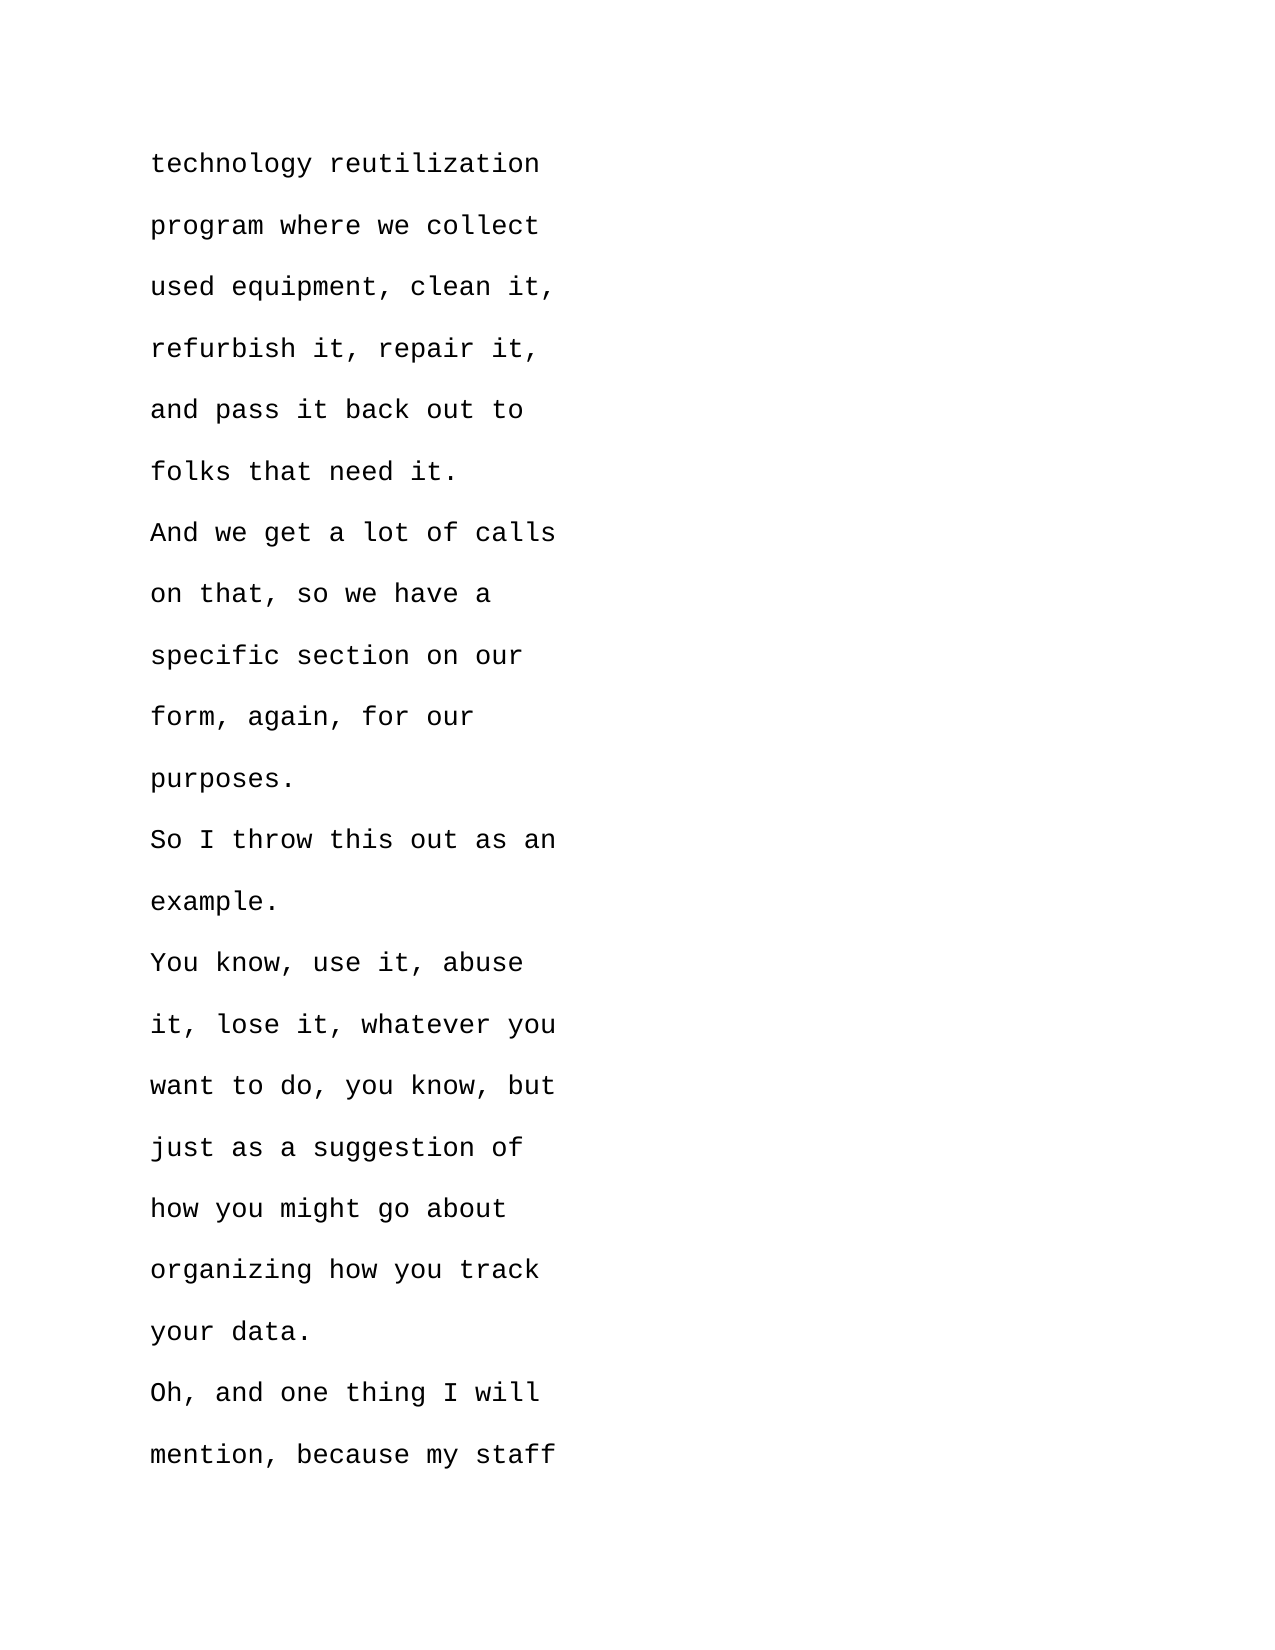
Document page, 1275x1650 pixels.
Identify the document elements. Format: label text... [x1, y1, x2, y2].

text And we get a lot of calls on that, so we have a specific section on our form, again, for our purposes. [150, 519, 575, 795]
text So I throw this out as an example. [150, 826, 575, 918]
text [150, 150, 575, 488]
text You know, use it, abuse it, lose it, whatever you want to do, you know, but just as a suggestion of how you might go about organizing how you track your data. [150, 949, 575, 1348]
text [150, 1379, 575, 1471]
